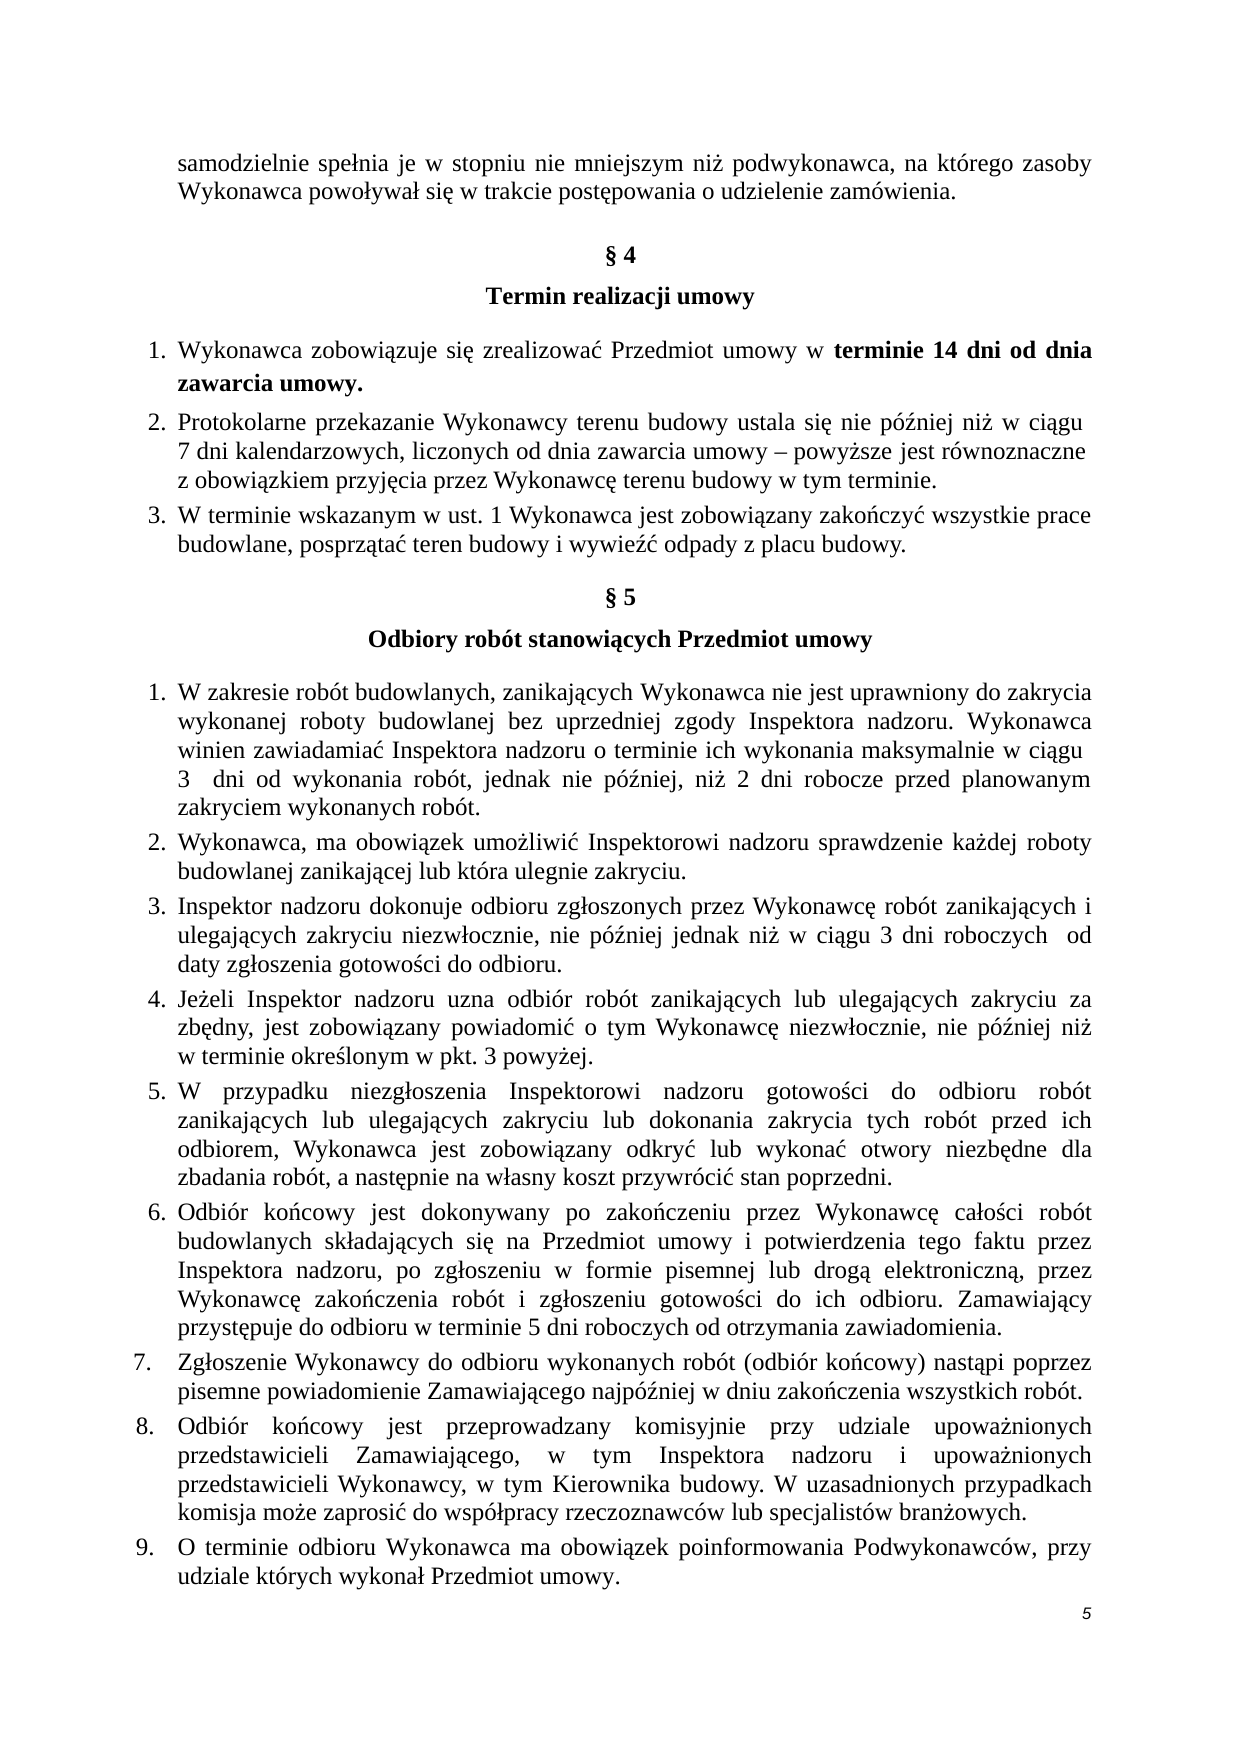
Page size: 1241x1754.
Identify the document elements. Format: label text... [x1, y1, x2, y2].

list Zgłoszenie Wykonawcy do odbioru wykonanych robót (odbiór końcowy) nastąpi poprzez pisemne powiadomienie Zamawiającego najpóźniej w dniu zakończenia wszystkich robót. [133, 1347, 1092, 1405]
list Odbiór końcowy jest dokonywany po zakończeniu przez Wykonawcę całości robót budowlanych składających się na Przedmiot umowy i potwierdzenia tego faktu przez Inspektora nadzoru, po zgłoszeniu w formie pisemnej lub drogą elektroniczną, przez Wykonawcę zakończenia robót i zgłoszeniu gotowości do ich odbioru. Zamawiający przystępuje do odbioru w terminie 5 dni roboczych od otrzymania zawiadomienia. [148, 1197, 1092, 1341]
list Jeżeli Inspektor nadzoru uzna odbiór robót zanikających lub ulegających zakryciu za zbędny, jest zobowiązany powiadomić o tym Wykonawcę niezwłocznie, nie później niż w terminie określonym w pkt. 3 powyżej. [148, 984, 1092, 1070]
text Termin realizacji umowy [148, 281, 1092, 310]
list Wykonawca, ma obowiązek umożliwić Inspektorowi nadzoru sprawdzenie każdej roboty budowlanej zanikającej lub która ulegnie zakryciu. [148, 827, 1092, 885]
list O terminie odbioru Wykonawca ma obowiązek poinformowania Podwykonawców, przy udziale których wykonał Przedmiot umowy. [136, 1532, 1092, 1590]
text § 5 [148, 582, 1092, 611]
list Protokolarne przekazanie Wykonawcy terenu budowy ustala się nie później niż w ciągu 7 dni kalendarzowych, liczonych od dnia zawarcia umowy – powyższe jest równoznaczne z obowiązkiem przyjęcia przez Wykonawcę terenu budowy w tym terminie. [148, 407, 1092, 494]
text Odbiory robót stanowiących Przedmiot umowy [148, 624, 1092, 652]
list W przypadku niezgłoszenia Inspektorowi nadzoru gotowości do odbioru robót zanikających lub ulegających zakryciu lub dokonania zakrycia tych robót przed ich odbiorem, Wykonawca jest zobowiązany odkryć lub wykonać otwory niezbędne dla zbadania robót, a następnie na własny koszt przywrócić stan poprzedni. [148, 1076, 1092, 1191]
list Wykonawca zobowiązuje się zrealizować Przedmiot umowy w terminie 14 dni od dnia zawarcia umowy. [148, 335, 1092, 397]
list W terminie wskazanym w ust. 1 Wykonawca jest zobowiązany zakończyć wszystkie prace budowlane, posprzątać teren budowy i wywieźć odpady z placu budowy. [148, 500, 1092, 557]
text § 4 [148, 240, 1092, 269]
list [133, 148, 1092, 205]
list Odbiór końcowy jest przeprowadzany komisyjnie przy udziale upoważnionych przedstawicieli Zamawiającego, w tym Inspektora nadzoru i upoważnionych przedstawicieli Wykonawcy, w tym Kierownika budowy. W uzasadnionych przypadkach komisja może zaprosić do współpracy rzeczoznawców lub specjalistów branżowych. [136, 1411, 1092, 1526]
list Inspektor nadzoru dokonuje odbioru zgłoszonych przez Wykonawcę robót zanikających i ulegających zakryciu niezwłocznie, nie później jednak niż w ciągu 3 dni roboczych od daty zgłoszenia gotowości do odbioru. [148, 891, 1092, 977]
list W zakresie robót budowlanych, zanikających Wykonawca nie jest uprawniony do zakrycia wykonanej roboty budowlanej bez uprzedniej zgody Inspektora nadzoru. Wykonawca winien zawiadamiać Inspektora nadzoru o terminie ich wykonania maksymalnie w ciągu 3 dni od wykonania robót, jednak nie później, niż 2 dni robocze przed planowanym zakryciem wykonanych robót. [148, 677, 1092, 821]
